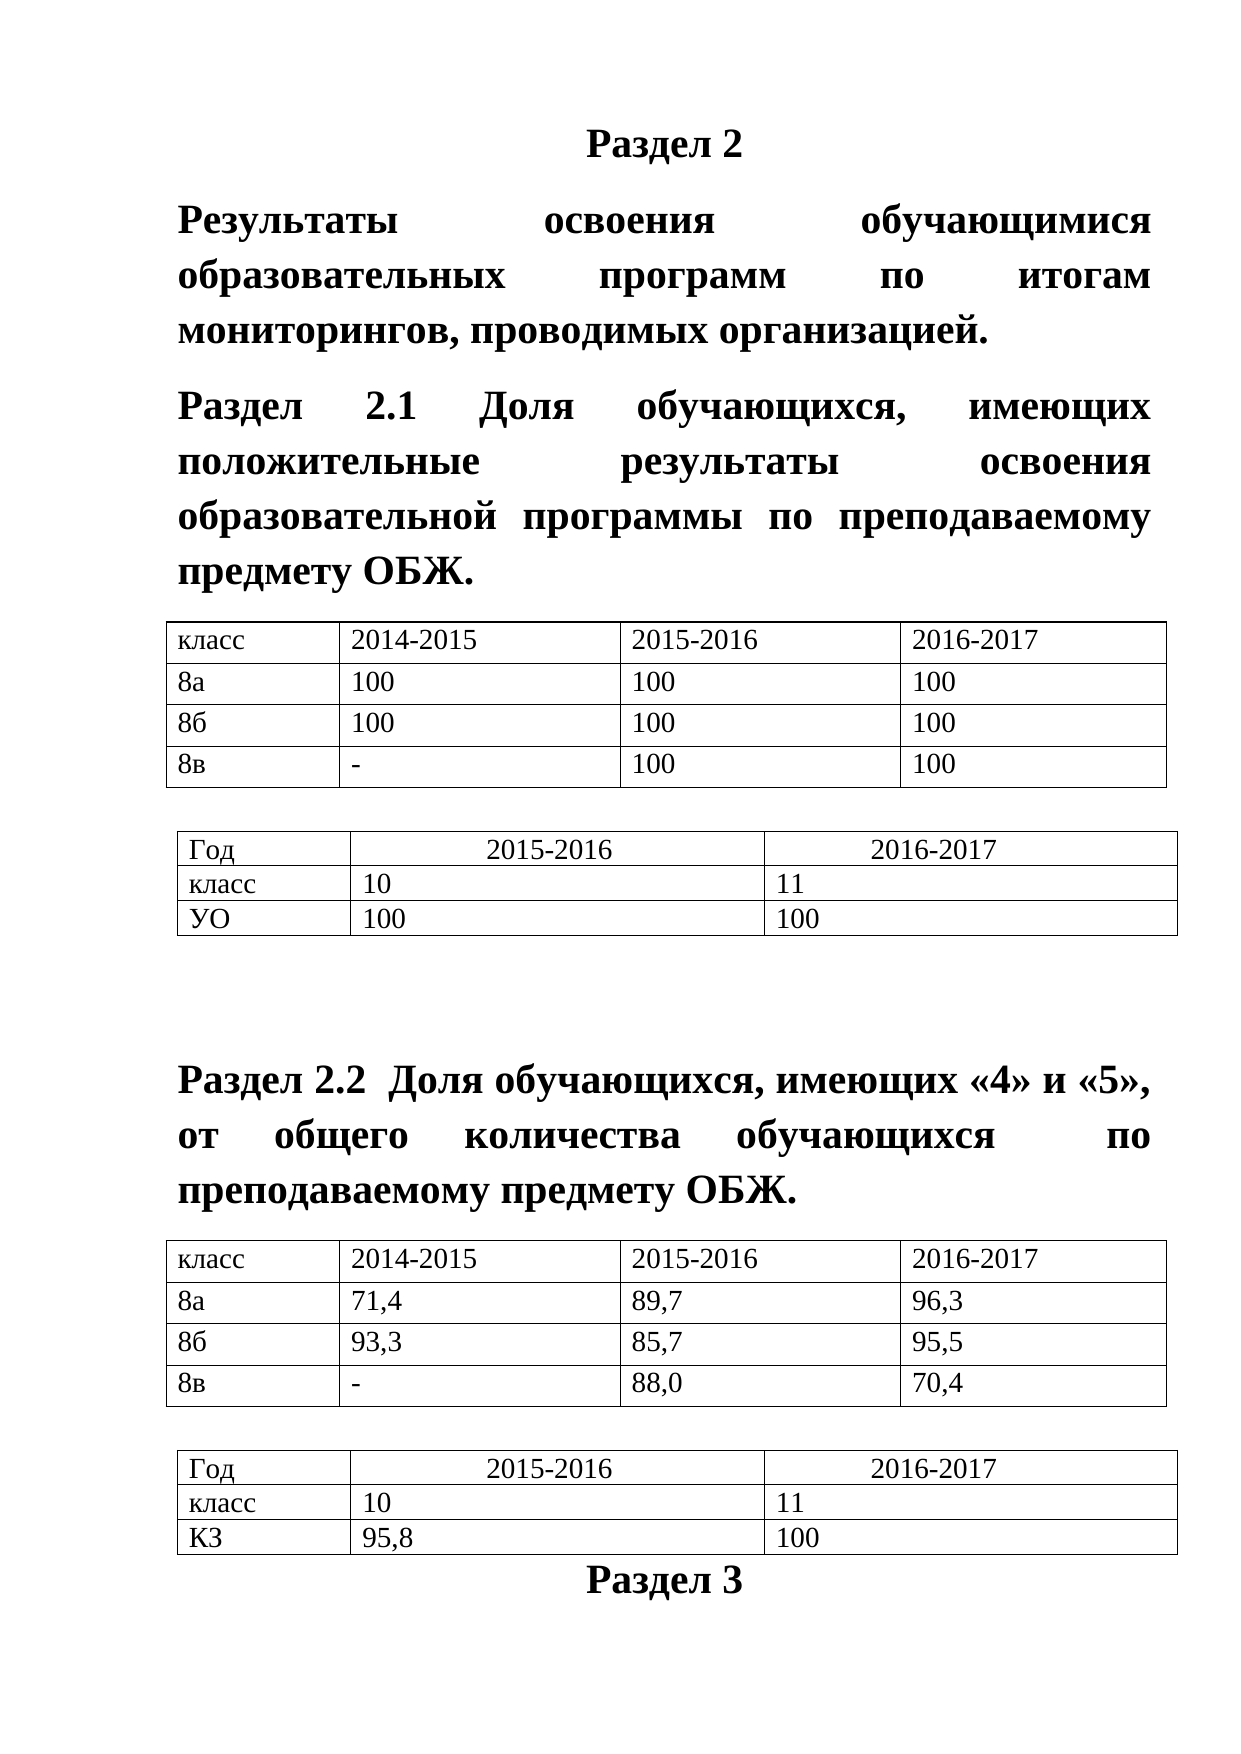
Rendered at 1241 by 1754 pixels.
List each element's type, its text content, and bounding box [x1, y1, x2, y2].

table_cell 100 [621, 747, 900, 787]
table_cell УО [178, 901, 350, 934]
table_header 2015-2016 [351, 832, 764, 865]
table_cell 71,4 [340, 1283, 620, 1323]
table_cell класс [178, 866, 350, 900]
table_cell КЗ [178, 1520, 350, 1553]
table_cell 96,3 [901, 1283, 1166, 1323]
table_header класс [167, 1241, 339, 1282]
table_cell 8б [167, 705, 339, 746]
table_cell 8в [167, 747, 339, 787]
table_header 2016-2017 [901, 623, 1166, 663]
table_header 2016-2017 [765, 1451, 1177, 1484]
table_header 2014-2015 [340, 623, 620, 663]
table_header 2014-2015 [340, 1241, 620, 1282]
table_header Год [178, 832, 350, 865]
table_cell 8а [167, 664, 339, 704]
table_cell 70,4 [901, 1366, 1166, 1406]
table_header 2016-2017 [901, 1241, 1166, 1282]
table_cell 100 [765, 901, 1177, 934]
table_header 2015-2016 [351, 1451, 764, 1484]
table_cell 100 [765, 1520, 1177, 1553]
table_header Год [178, 1451, 350, 1484]
table_cell 95,5 [901, 1324, 1166, 1364]
table_cell 85,7 [621, 1324, 900, 1364]
table_cell - [340, 747, 620, 787]
table_cell 8б [167, 1324, 339, 1364]
text Раздел 2 [177, 118, 1152, 166]
table_cell - [340, 1366, 620, 1406]
table_cell 100 [901, 705, 1166, 746]
table_header 2015-2016 [621, 623, 900, 663]
table_header 2015-2016 [621, 1241, 900, 1282]
text Результаты освоения обучающимися образовательных программ по итогам мониторингов, проводимых организацией. [177, 194, 1152, 352]
table_header класс [167, 623, 339, 663]
text Раздел 2.1 Доля обучающихся, имеющих положительные результаты освоения образовательной программы по преподаваемому предмету ОБЖ. [177, 380, 1152, 593]
text Раздел 3 [177, 1555, 1152, 1602]
table_cell 100 [901, 747, 1166, 787]
table_cell 10 [351, 866, 764, 900]
table_cell 8а [167, 1283, 339, 1323]
table_cell класс [178, 1485, 350, 1519]
table_cell 8в [167, 1366, 339, 1406]
table_cell 100 [621, 664, 900, 704]
table_cell 89,7 [621, 1283, 900, 1323]
table_cell 100 [621, 705, 900, 746]
table_cell 100 [901, 664, 1166, 704]
table_cell 88,0 [621, 1366, 900, 1406]
table_header 2016-2017 [765, 832, 1177, 865]
table_cell 93,3 [340, 1324, 620, 1364]
table_cell 11 [765, 1485, 1177, 1519]
text Раздел 2.2 Доля обучающихся, имеющих «4» и «5», от общего количества обучающихся по преподаваемому предмету ОБЖ. [177, 1054, 1152, 1212]
table_cell 10 [351, 1485, 764, 1519]
table_cell 100 [340, 705, 620, 746]
table_cell 100 [340, 664, 620, 704]
table_cell 95,8 [351, 1520, 764, 1553]
table_cell 11 [765, 866, 1177, 900]
table_cell 100 [351, 901, 764, 934]
